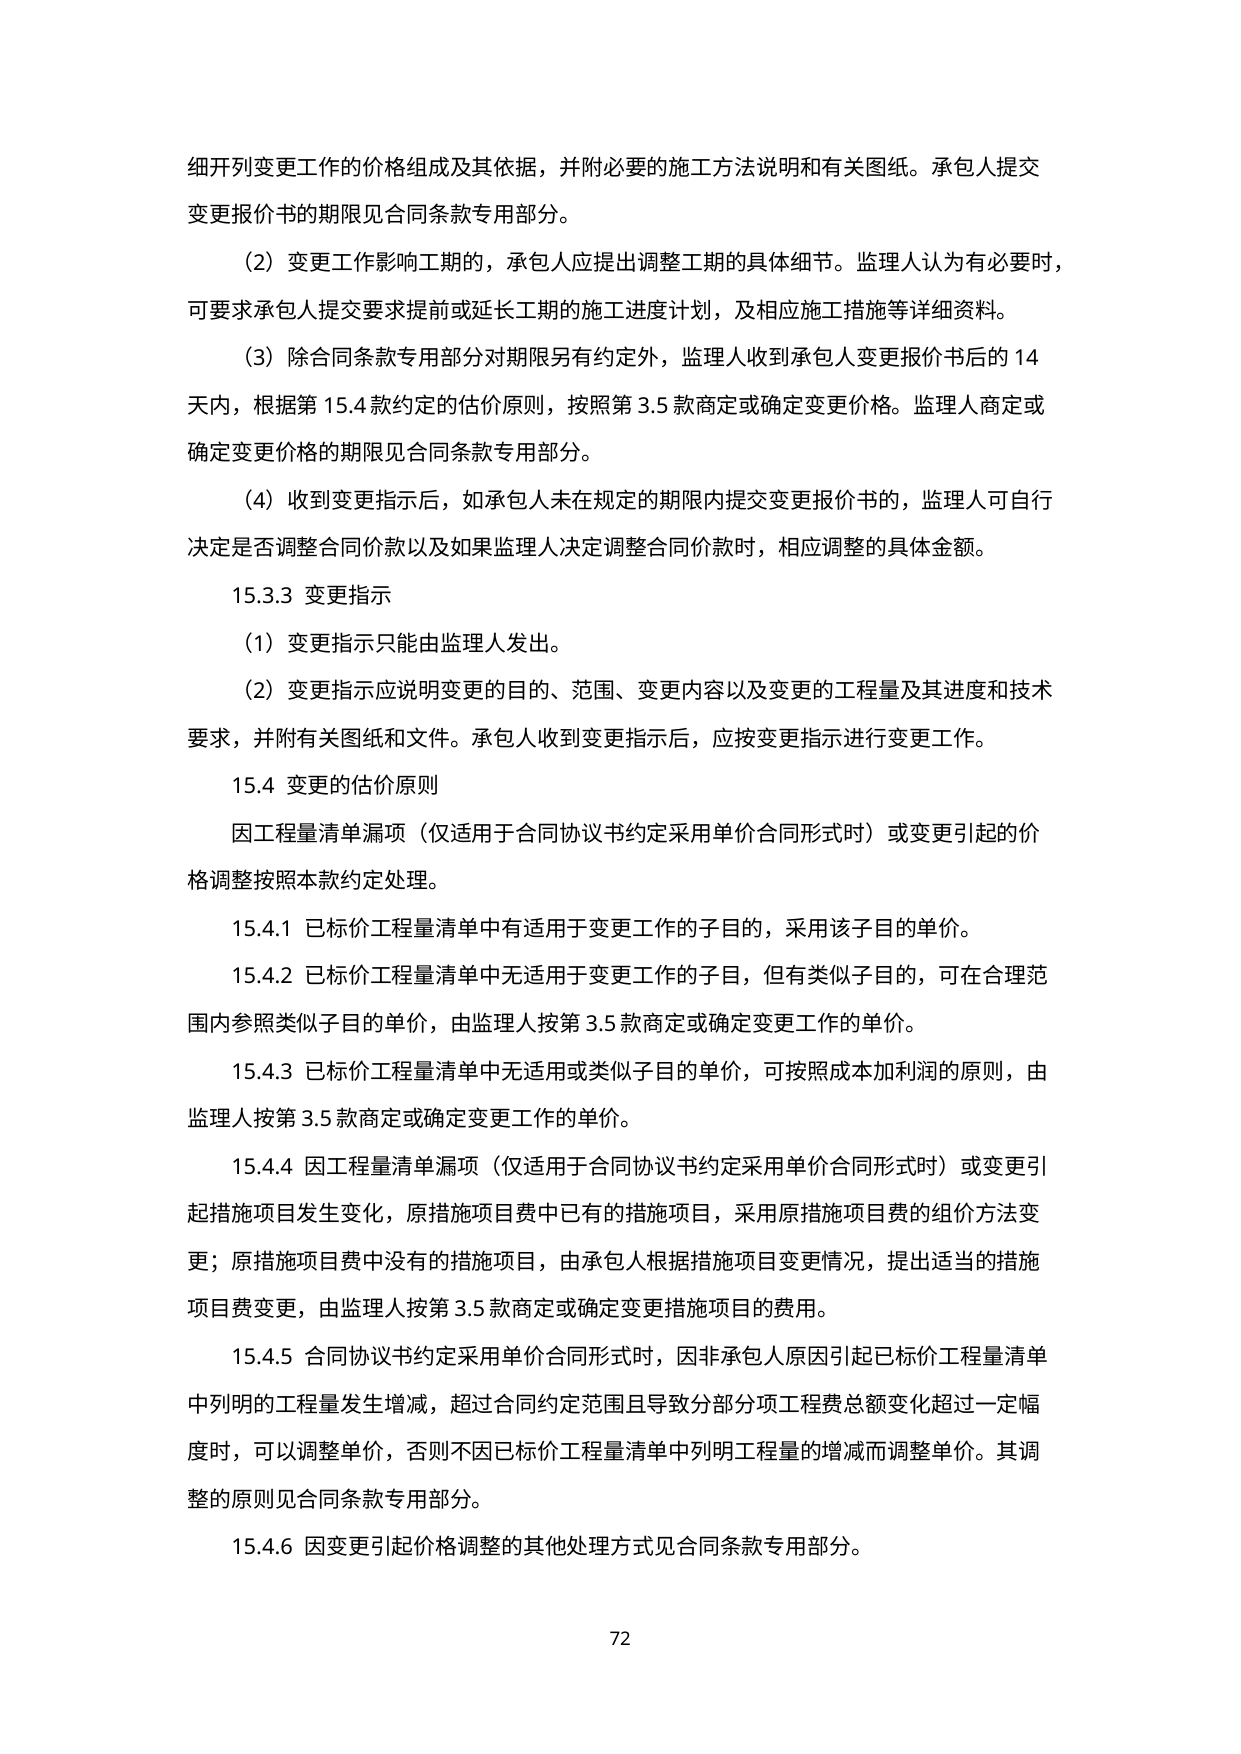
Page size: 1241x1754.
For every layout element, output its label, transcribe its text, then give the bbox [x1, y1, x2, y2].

text （2）变更工作影响工期的，承包人应提出调整工期的具体细节。监理人认为有必要时，可要求承包人提交要求提前或延长工期的施工进度计划，及相应施工措施等详细资料。 [187, 245, 1053, 324]
text 15.4.1 已标价工程量清单中有适用于变更工作的子目的，采用该子目的单价。 [187, 911, 1053, 943]
text 15.3.3 变更指示 [187, 578, 1053, 610]
text 15.4.2 已标价工程量清单中无适用于变更工作的子目，但有类似子目的，可在合理范围内参照类似子目的单价，由监理人按第3.5款商定或确定变更工作的单价。 [187, 958, 1053, 1038]
text 15.4.6 因变更引起价格调整的其他处理方式见合同条款专用部分。 [187, 1529, 1053, 1561]
text 15.4.5 合同协议书约定采用单价合同形式时，因非承包人原因引起已标价工程量清单中列明的工程量发生增减，超过合同约定范围且导致分部分项工程费总额变化超过一定幅度时，可以调整单价，否则不因已标价工程量清单中列明工程量的增减而调整单价。其调整的原则见合同条款专用部分。 [187, 1339, 1053, 1513]
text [187, 150, 1053, 229]
text 15.4.3 已标价工程量清单中无适用或类似子目的单价，可按照成本加利润的原则，由监理人按第3.5款商定或确定变更工作的单价。 [187, 1054, 1053, 1133]
text （2）变更指示应说明变更的目的、范围、变更内容以及变更的工程量及其进度和技术要求，并附有关图纸和文件。承包人收到变更指示后，应按变更指示进行变更工作。 [187, 673, 1053, 752]
text （3）除合同条款专用部分对期限另有约定外，监理人收到承包人变更报价书后的14天内，根据第15.4款约定的估价原则，按照第3.5款商定或确定变更价格。监理人商定或确定变更价格的期限见合同条款专用部分。 [187, 340, 1053, 467]
text 因工程量清单漏项（仅适用于合同协议书约定采用单价合同形式时）或变更引起的价格调整按照本款约定处理。 [187, 816, 1053, 895]
text 15.4.4 因工程量清单漏项（仅适用于合同协议书约定采用单价合同形式时）或变更引起措施项目发生变化，原措施项目费中已有的措施项目，采用原措施项目费的组价方法变更；原措施项目费中没有的措施项目，由承包人根据措施项目变更情况，提出适当的措施项目费变更，由监理人按第3.5款商定或确定变更措施项目的费用。 [187, 1149, 1053, 1323]
text （1）变更指示只能由监理人发出。 [187, 626, 1053, 657]
text 15.4 变更的估价原则 [187, 768, 1053, 800]
text （4）收到变更指示后，如承包人未在规定的期限内提交变更报价书的，监理人可自行决定是否调整合同价款以及如果监理人决定调整合同价款时，相应调整的具体金额。 [187, 483, 1053, 562]
